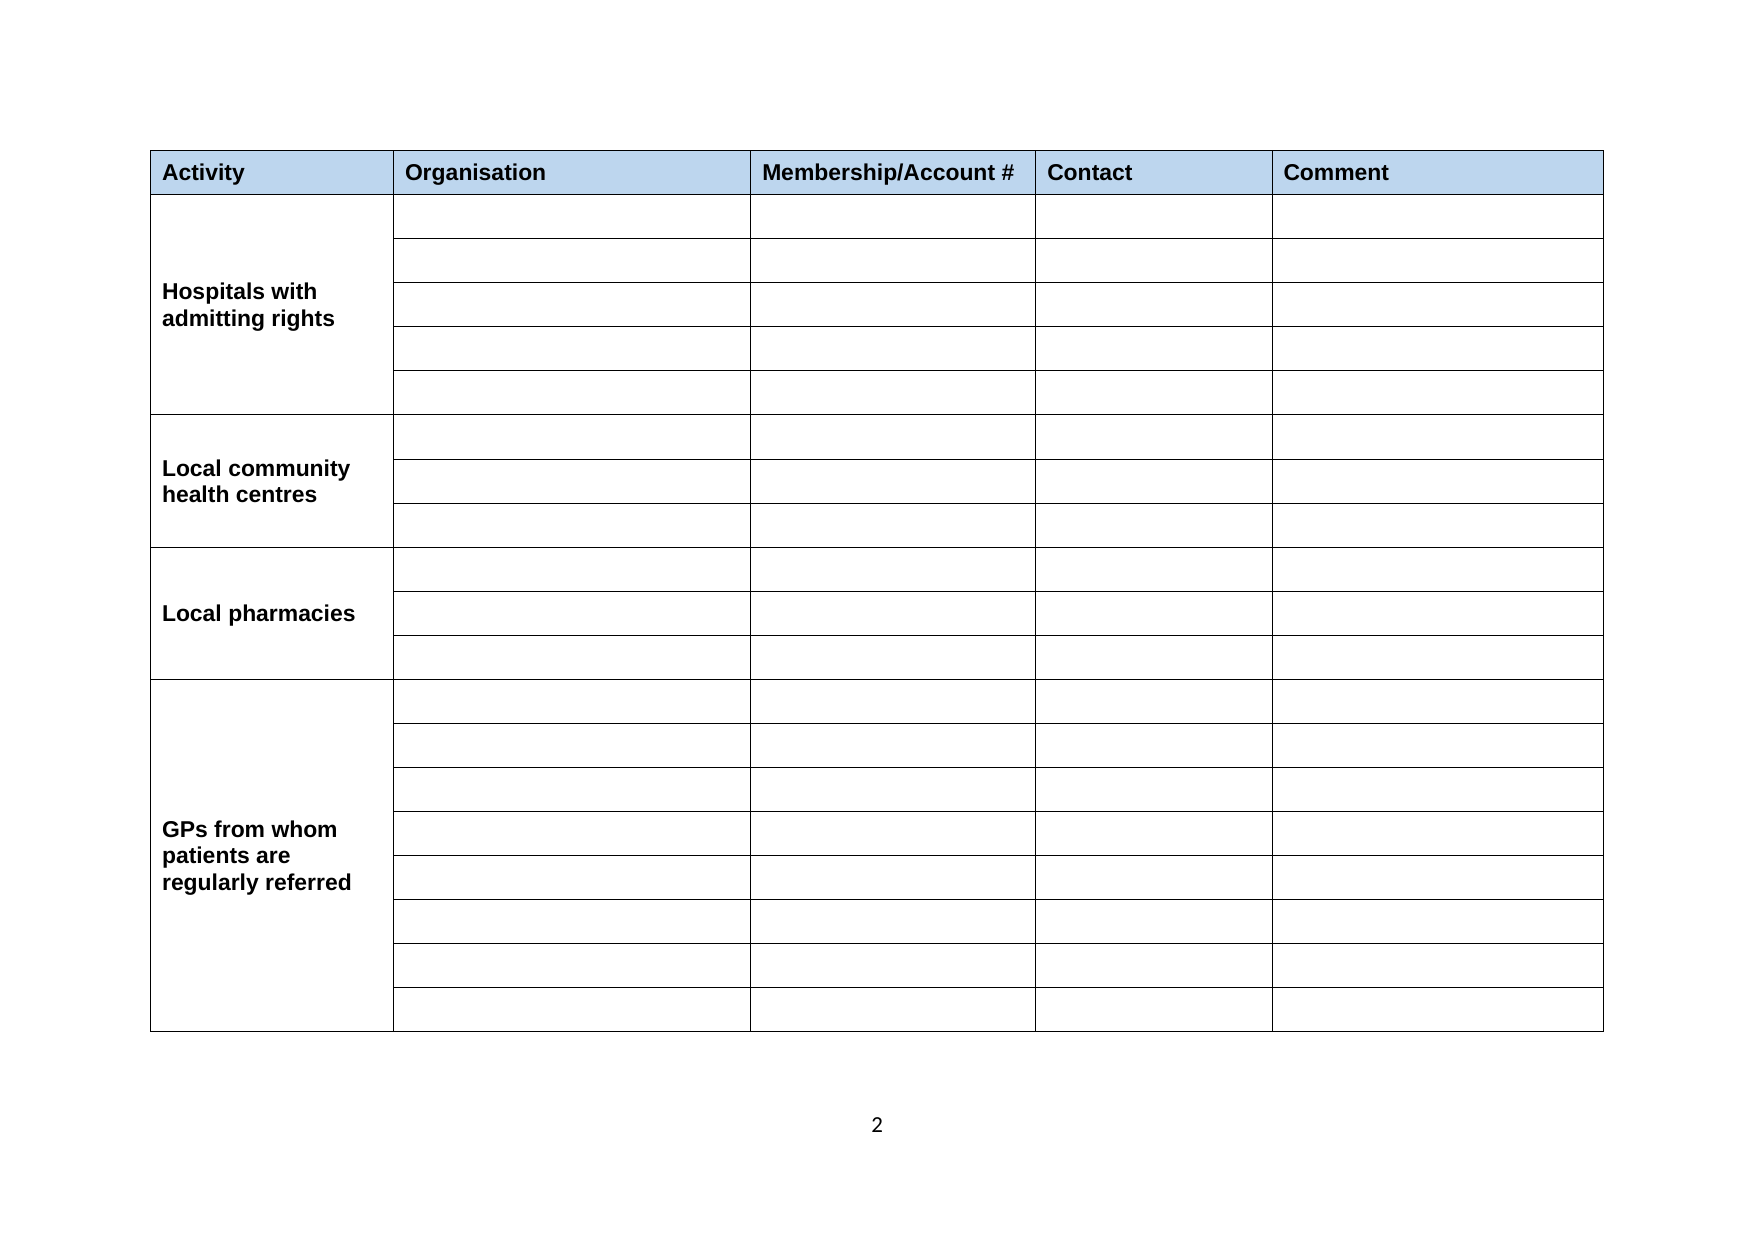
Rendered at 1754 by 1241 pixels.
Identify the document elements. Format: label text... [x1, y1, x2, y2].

table_cell [1273, 415, 1603, 458]
table_cell [1036, 283, 1272, 326]
table_cell Hospitals with admitting rights [151, 195, 393, 414]
table_cell Organisation [394, 151, 750, 194]
table_cell [751, 988, 1035, 1031]
table_cell [751, 371, 1035, 414]
table_cell [394, 944, 750, 987]
table_cell [1273, 944, 1603, 987]
table_cell [751, 195, 1035, 238]
table_cell [1036, 680, 1272, 723]
table_cell [751, 548, 1035, 591]
table_cell [1036, 592, 1272, 635]
table_cell [1036, 415, 1272, 458]
table_cell Comment [1273, 151, 1603, 194]
table_cell [1273, 327, 1603, 370]
table_cell [394, 988, 750, 1031]
table_cell [1273, 988, 1603, 1031]
table_cell [751, 856, 1035, 899]
table_cell [1036, 944, 1272, 987]
table_cell [1036, 548, 1272, 591]
table_cell [394, 592, 750, 635]
table_cell [1036, 460, 1272, 502]
table_cell [394, 856, 750, 899]
table_cell [1273, 548, 1603, 591]
table_cell [1036, 371, 1272, 414]
table_cell [1273, 636, 1603, 679]
table_cell Membership/Account # [751, 151, 1035, 194]
table_cell [394, 812, 750, 855]
table_cell [1273, 504, 1603, 547]
table_cell [394, 504, 750, 547]
table_cell [1273, 239, 1603, 282]
table_cell [1036, 327, 1272, 370]
table_cell [394, 239, 750, 282]
table_cell [751, 239, 1035, 282]
table_cell [1273, 195, 1603, 238]
table_cell [394, 327, 750, 370]
table_cell [1273, 680, 1603, 723]
table_cell [1036, 856, 1272, 899]
table_cell [1036, 900, 1272, 943]
table_cell [751, 768, 1035, 811]
table_cell [751, 900, 1035, 943]
table_cell [1273, 856, 1603, 899]
table_cell Local community health centres [151, 415, 393, 547]
table_cell Local pharmacies [151, 548, 393, 679]
table_cell [1036, 636, 1272, 679]
table_cell [1273, 724, 1603, 767]
table_cell [394, 900, 750, 943]
table_cell [394, 548, 750, 591]
table_cell [1273, 900, 1603, 943]
table_cell [751, 415, 1035, 458]
table_cell [1036, 504, 1272, 547]
table_cell [1273, 812, 1603, 855]
table_cell [394, 415, 750, 458]
table_cell [751, 680, 1035, 723]
table_cell [751, 460, 1035, 502]
table_cell Contact [1036, 151, 1272, 194]
table_cell [1273, 460, 1603, 502]
table_cell [751, 327, 1035, 370]
table_cell [394, 636, 750, 679]
table_cell [394, 371, 750, 414]
table_cell [751, 592, 1035, 635]
table_cell [1036, 195, 1272, 238]
table_cell [1036, 768, 1272, 811]
table_cell [1036, 988, 1272, 1031]
table_cell [751, 636, 1035, 679]
table_cell [394, 768, 750, 811]
table_cell GPs from whom patients are regularly referred [151, 680, 393, 1031]
table_cell [1036, 724, 1272, 767]
table_cell [751, 724, 1035, 767]
table_cell [751, 944, 1035, 987]
table_cell [394, 724, 750, 767]
table_cell Activity [151, 151, 393, 194]
table_cell [394, 680, 750, 723]
table_cell [1273, 592, 1603, 635]
table_cell [394, 460, 750, 502]
table_cell [1273, 283, 1603, 326]
table_cell [1036, 239, 1272, 282]
table_cell [394, 283, 750, 326]
table_cell [394, 195, 750, 238]
table_cell [751, 283, 1035, 326]
table_cell [751, 812, 1035, 855]
table_cell [1036, 812, 1272, 855]
table_cell [1273, 371, 1603, 414]
table_cell [751, 504, 1035, 547]
table_cell [1273, 768, 1603, 811]
